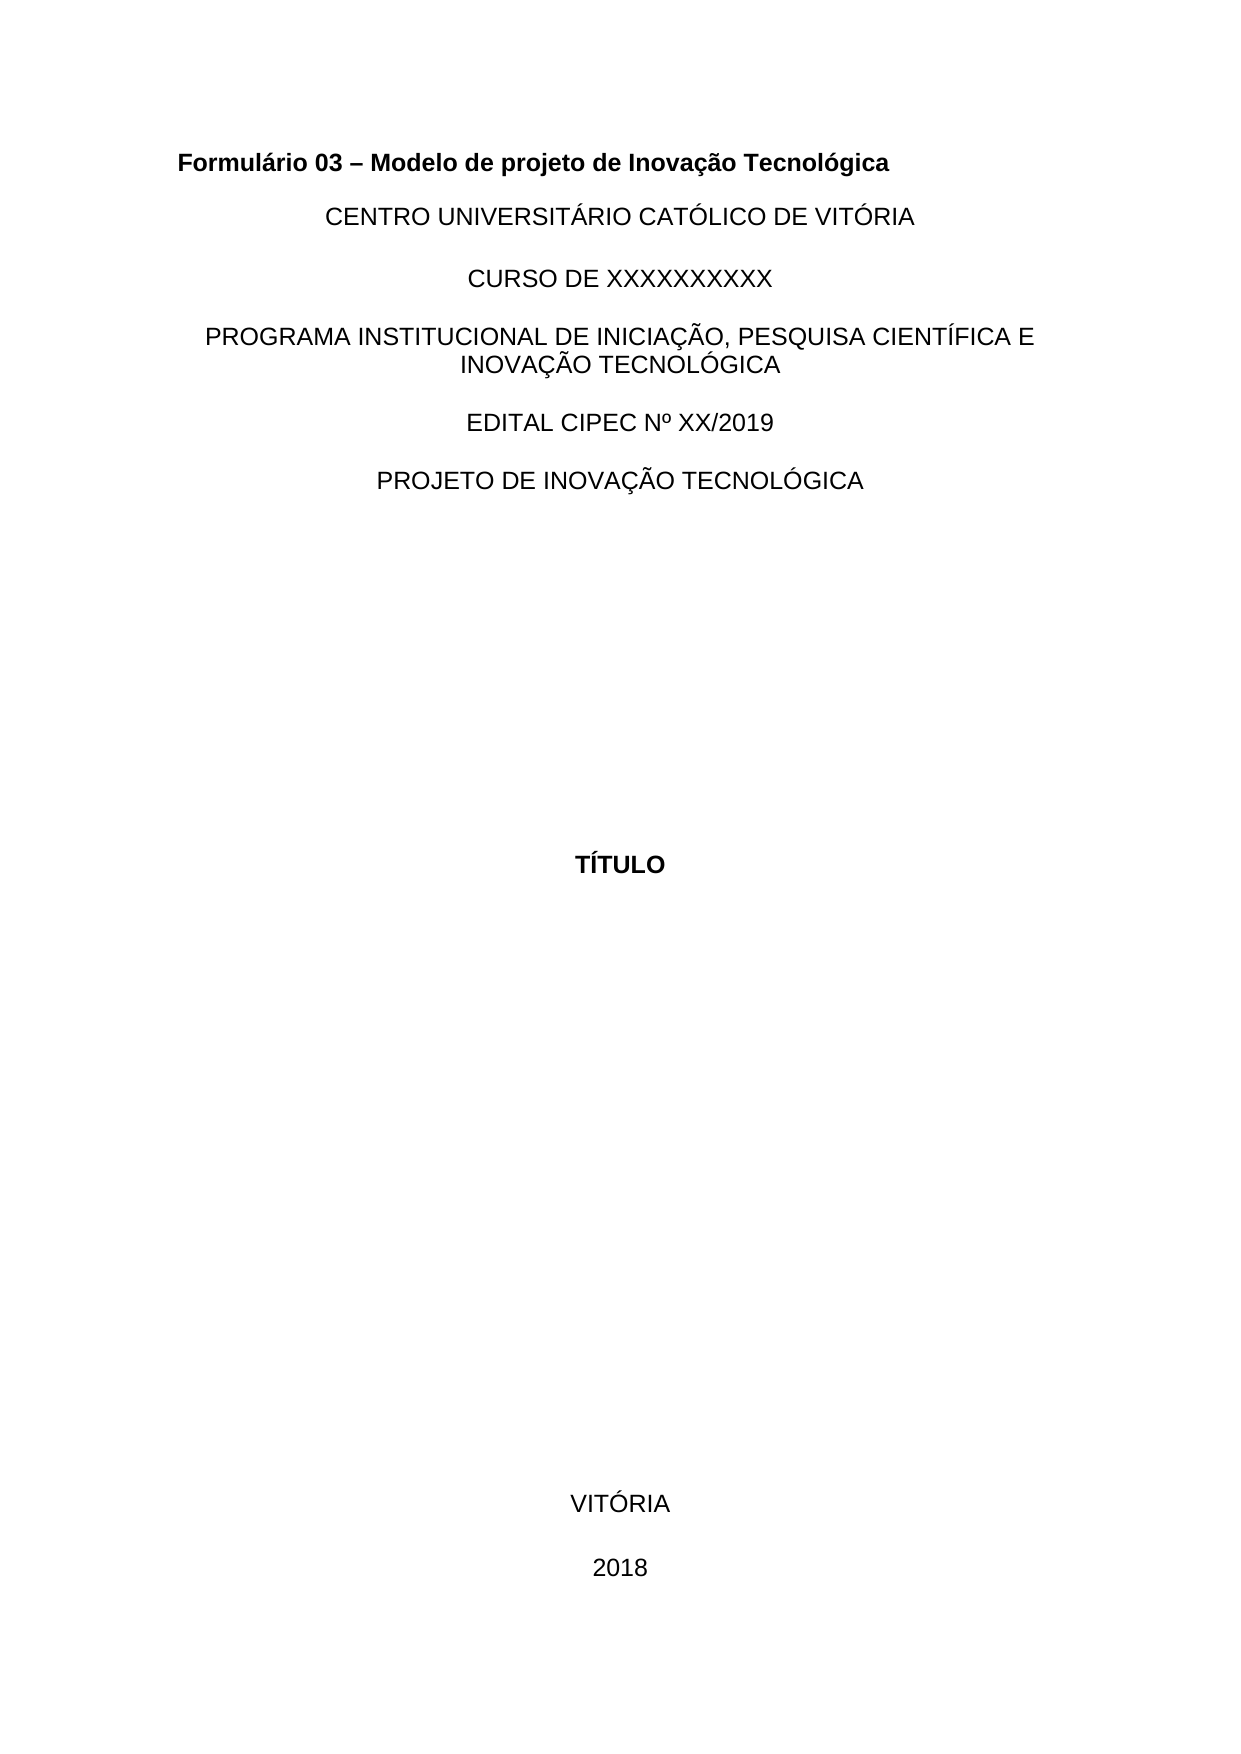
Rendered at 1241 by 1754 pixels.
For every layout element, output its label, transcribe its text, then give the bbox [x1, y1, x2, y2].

text CURSO DE XXXXXXXXXX [177, 264, 1063, 292]
text 2018 [177, 1553, 1063, 1582]
text PROGRAMA INSTITUCIONAL DE INICIAÇÃO, PESQUISA CIENTÍFICA E INOVAÇÃO TECNOLÓGICA [177, 322, 1063, 379]
text EDITAL CIPEC Nº XX/2019 [177, 408, 1063, 437]
text Formulário 03 – Modelo de projeto de Inovação Tecnológica [177, 148, 1063, 176]
text VITÓRIA [177, 1489, 1063, 1518]
text CENTRO UNIVERSITÁRIO CATÓLICO DE VITÓRIA [177, 201, 1063, 230]
text TÍTULO [177, 850, 1063, 879]
text PROJETO DE INOVAÇÃO TECNOLÓGICA [177, 466, 1063, 495]
